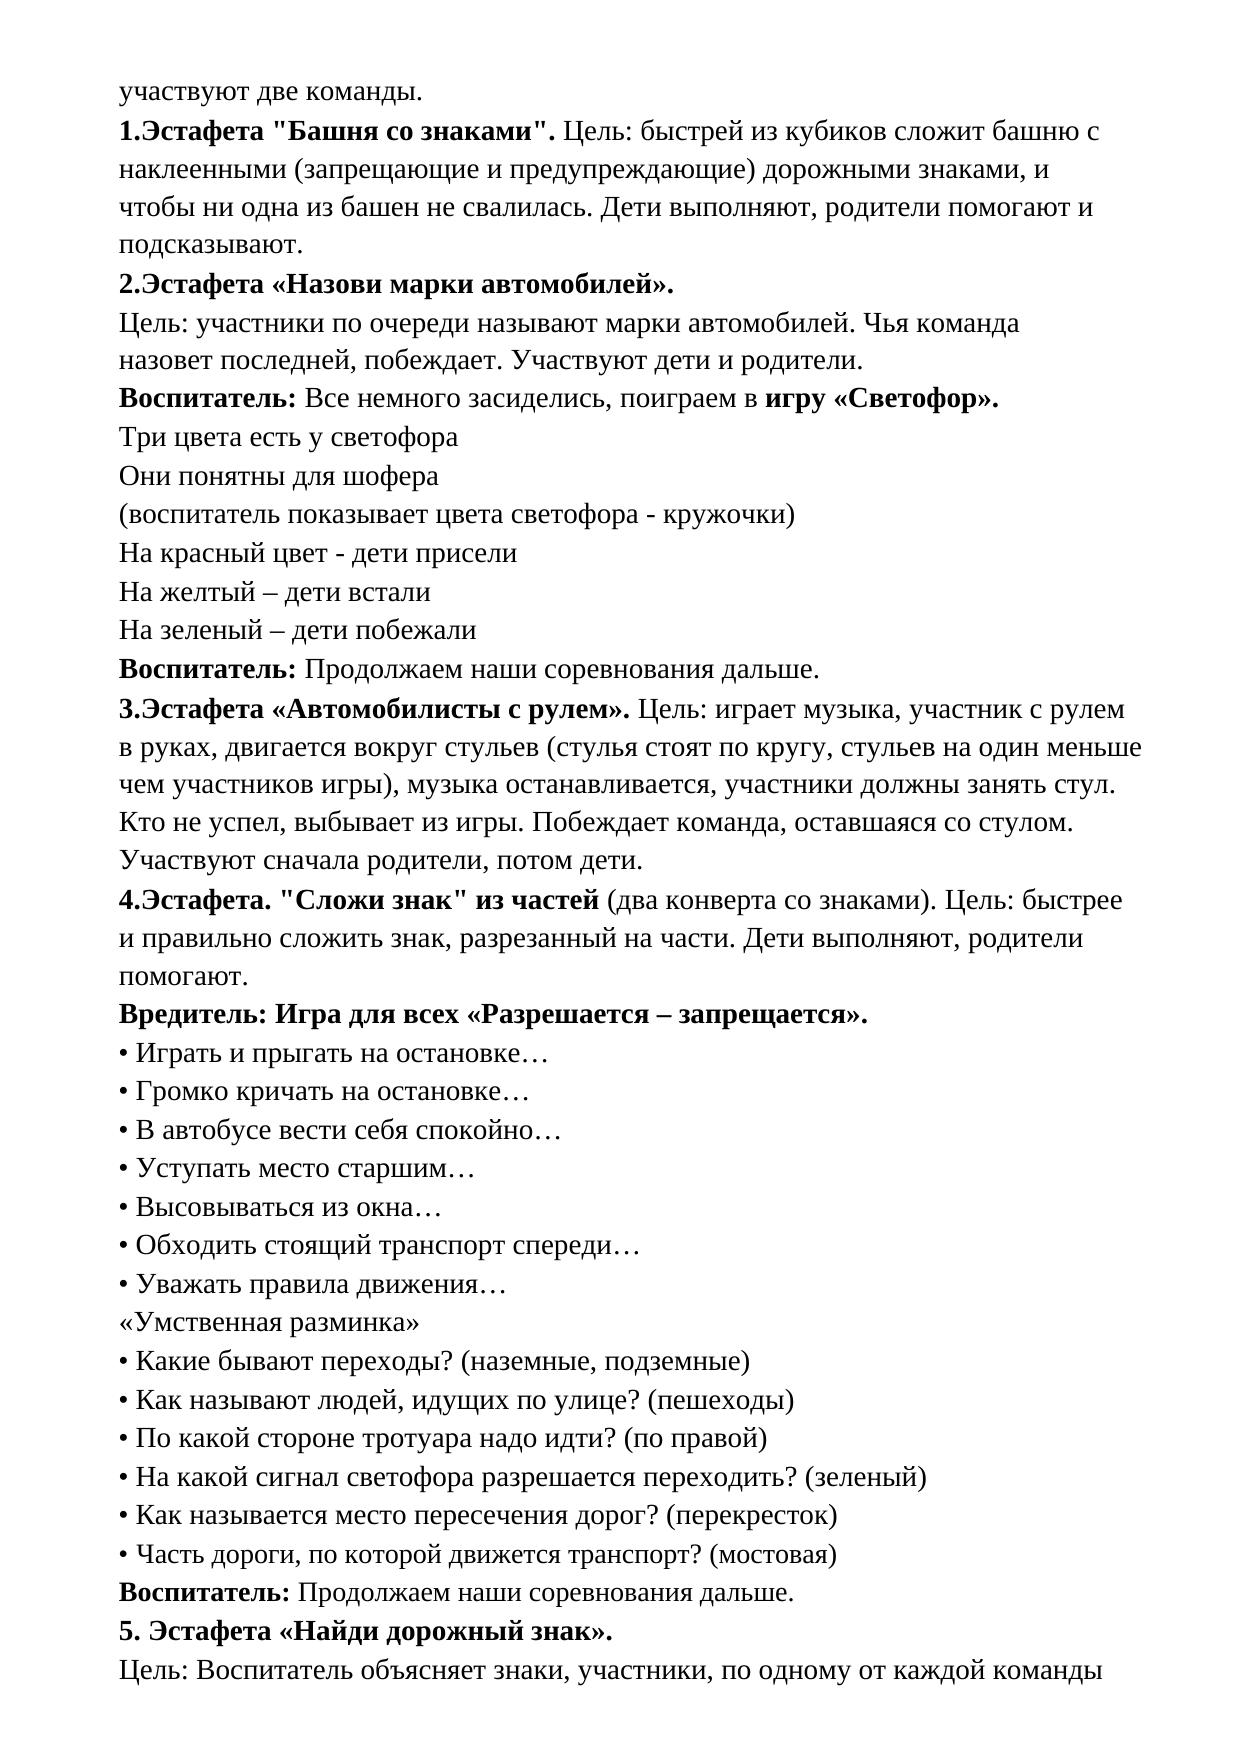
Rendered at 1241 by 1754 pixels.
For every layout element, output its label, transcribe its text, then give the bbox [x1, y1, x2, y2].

list Играть и прыгать на остановке… [118, 1035, 1146, 1068]
text На зеленый – дети побежали [119, 612, 1146, 646]
list Как называется место пересечения дорог? (перекресток) [118, 1497, 1146, 1531]
text 2.Эстафета «Назови марки автомобилей». [119, 266, 1146, 299]
text 1.Эстафета "Башня со знаками". Цель: быстрей из кубиков сложит башню с наклеенными (запрещающие и предупреждающие) дорожными знаками, и чтобы ни одна из башен не свалилась. Дети выполняют, родители помогают и подсказывают. [119, 113, 1133, 260]
list Какие бывают переходы? (наземные, подземные) [118, 1343, 1146, 1377]
text 3.Эстафета «Автомобилисты с рулем». Цель: играет музыка, участник с рулем в руках, двигается вокруг стульев (стулья стоят по кругу, стульев на один меньше чем участников игры), музыка останавливается, участники должны занять стул. Кто не успел, выбывает из игры. Побеждает команда, оставшаяся со стулом. Участвуют сначала родители, потом дети. [119, 691, 1146, 876]
list Часть дороги, по которой движется транспорт? (мостовая) Воспитатель: Продолжаем наши соревнования дальше. [118, 1537, 862, 1608]
list Обходить стоящий транспорт спереди… [118, 1227, 1146, 1261]
text Воспитатель: Все немного засиделись, поиграем в игру «Светофор». [119, 381, 1146, 414]
list Высовываться из окна… [118, 1189, 1146, 1222]
text (воспитатель показывает цвета светофора - кружочки) [119, 496, 1146, 530]
text Цель: участники по очереди называют марки автомобилей. Чья команда назовет последней, побеждает. Участвуют дети и родители. [119, 305, 1121, 376]
text «Умственная разминка» [119, 1304, 1146, 1338]
text На желтый – дети встали [119, 574, 1146, 607]
list В автобусе вести себя спокойно… [118, 1112, 1146, 1145]
text Цель: Воспитатель объясняет знаки, участники, по одному от каждой команды [119, 1652, 1146, 1686]
list Громко кричать на остановке… [118, 1073, 1146, 1107]
text На красный цвет - дети присели [119, 535, 1146, 569]
list Как называют людей, идущих по улице? (пешеходы) [118, 1382, 1146, 1415]
text 4.Эстафета. "Сложи знак" из частей (два конверта со знаками). Цель: быстрее и правильно сложить знак, разрезанный на части. Дети выполняют, родители помогают. [119, 882, 1144, 991]
text 5. Эстафета «Найди дорожный знак». [119, 1613, 1146, 1647]
text Вредитель: Игра для всех «Разрешается – запрещается». [119, 997, 1146, 1030]
list По какой стороне тротуара надо идти? (по правой) [118, 1420, 1146, 1454]
text Три цвета есть у светофора [119, 419, 1146, 453]
text Они понятны для шофера [119, 458, 1146, 491]
list Уступать место старшим… [118, 1150, 1146, 1184]
text участвуют две команды. [119, 73, 1146, 106]
text Воспитатель: Продолжаем наши соревнования дальше. [119, 651, 1146, 684]
list На какой сигнал светофора разрешается переходить? (зеленый) [118, 1459, 1146, 1492]
list Уважать правила движения… [118, 1266, 1146, 1299]
